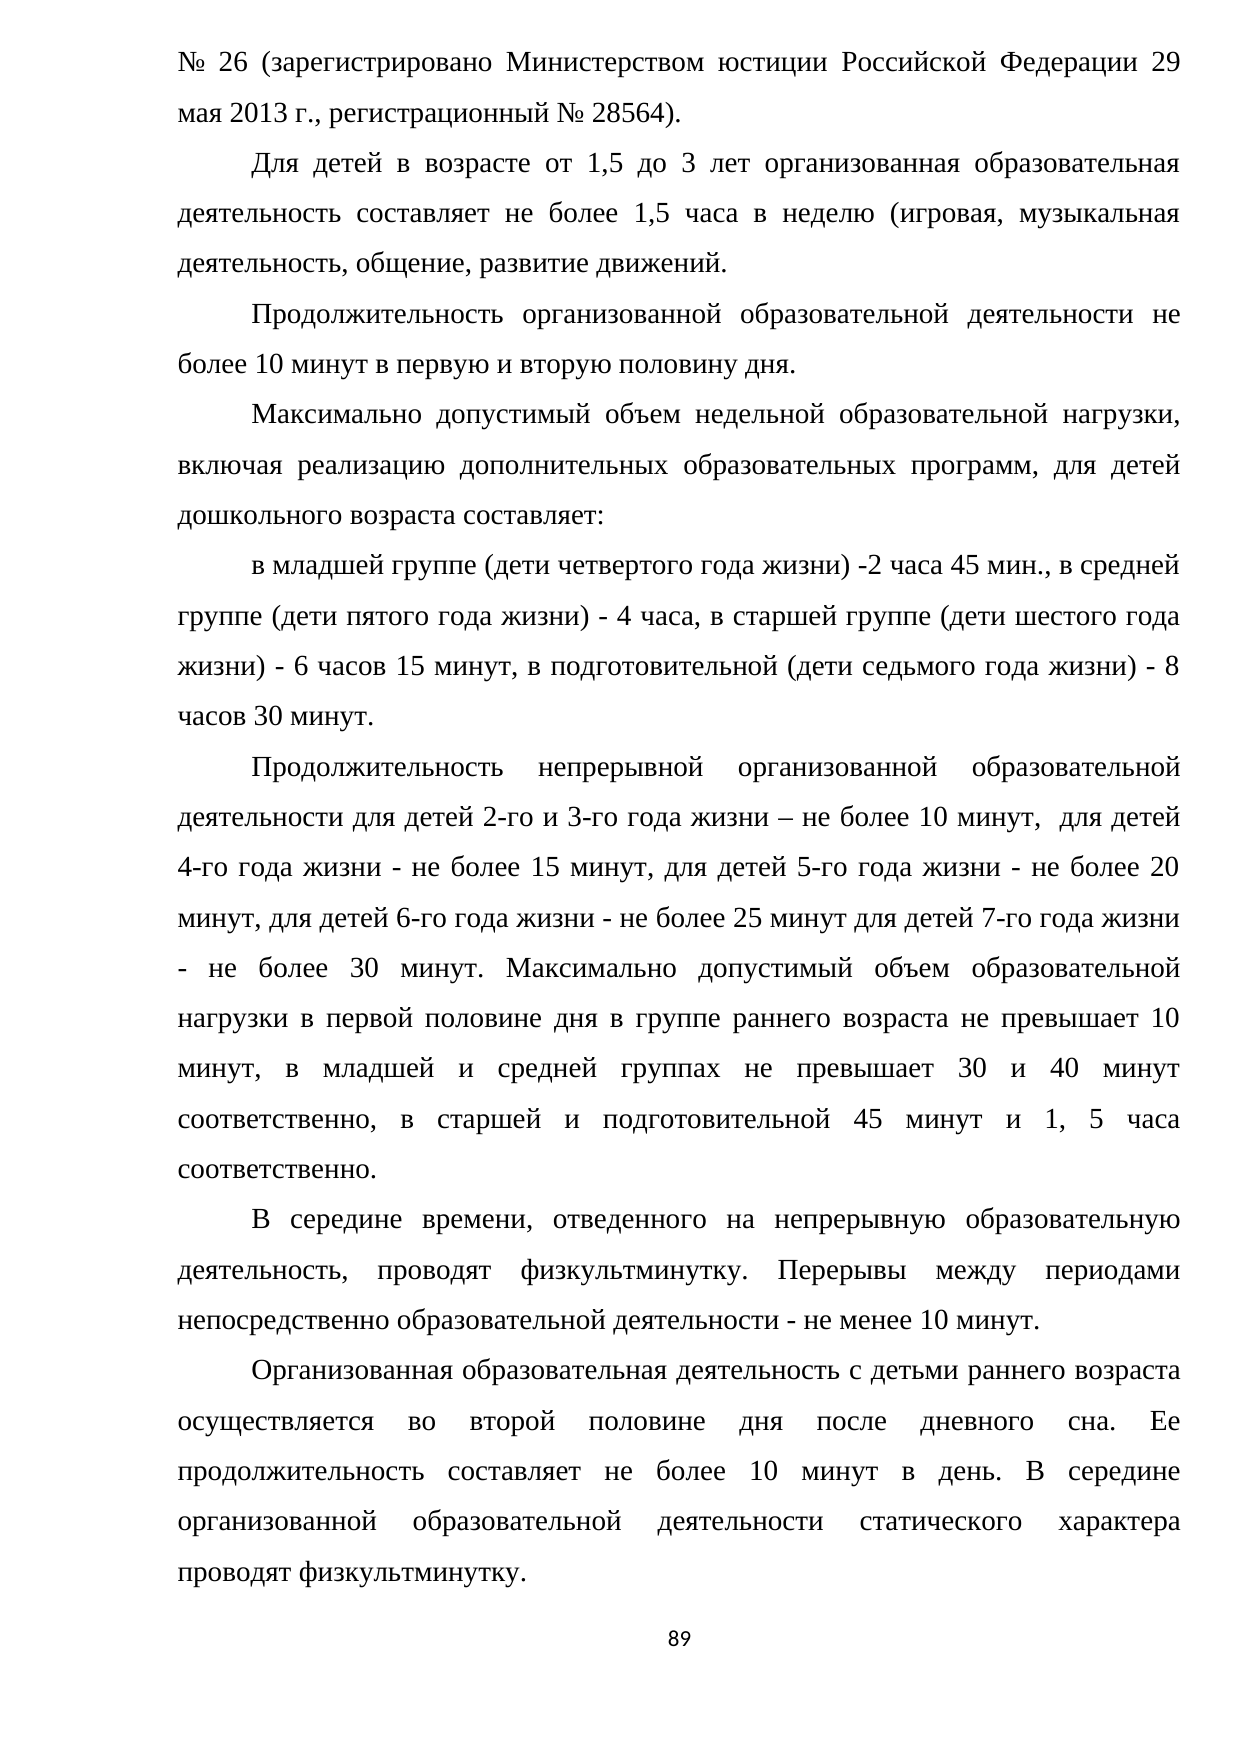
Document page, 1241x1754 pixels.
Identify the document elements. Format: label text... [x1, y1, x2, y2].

text Продолжительность непрерывной организованной образовательной деятельности для детей 2-го и 3-го года жизни – не более 10 минут, для детей 4-го года жизни - не более 15 минут, для детей 5-го года жизни - не более 20 минут, для детей 6-го года жизни - не более 25 минут для детей 7-го года жизни - не более 30 минут. Максимально допустимый объем образовательной нагрузки в первой половине дня в группе раннего возраста не превышает 10 минут, в младшей и средней группах не превышает 30 и 40 минут соответственно, в старшей и подготовительной 45 минут и 1, 5 часа соответственно. [177, 749, 1181, 1185]
text В середине времени, отведенного на непрерывную образовательную деятельность, проводят физкультминутку. Перерывы между периодами непосредственно образовательной деятельности - не менее 10 минут. [177, 1202, 1181, 1336]
text Максимально допустимый объем недельной образовательной нагрузки, включая реализацию дополнительных образовательных программ, для детей дошкольного возраста составляет: [177, 397, 1181, 531]
text в младшей группе (дети четвертого года жизни) -2 часа 45 мин., в средней группе (дети пятого года жизни) - 4 часа, в старшей группе (дети шестого года жизни) - 6 часов 15 минут, в подготовительной (дети седьмого года жизни) - 8 часов 30 минут. [177, 547, 1181, 732]
text Продолжительность организованной образовательной деятельности не более 10 минут в первую и вторую половину дня. [177, 296, 1181, 380]
text Для детей в возрасте от 1,5 до 3 лет организованная образовательная деятельность составляет не более 1,5 часа в неделю (игровая, музыкальная деятельность, общение, развитие движений. [177, 145, 1181, 279]
text Организованная образовательная деятельность с детьми раннего возраста осуществляется во второй половине дня после дневного сна. Ее продолжительность составляет не более 10 минут в день. В середине организованной образовательной деятельности статического характера проводят физкультминутку. [177, 1352, 1181, 1587]
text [177, 44, 1181, 128]
